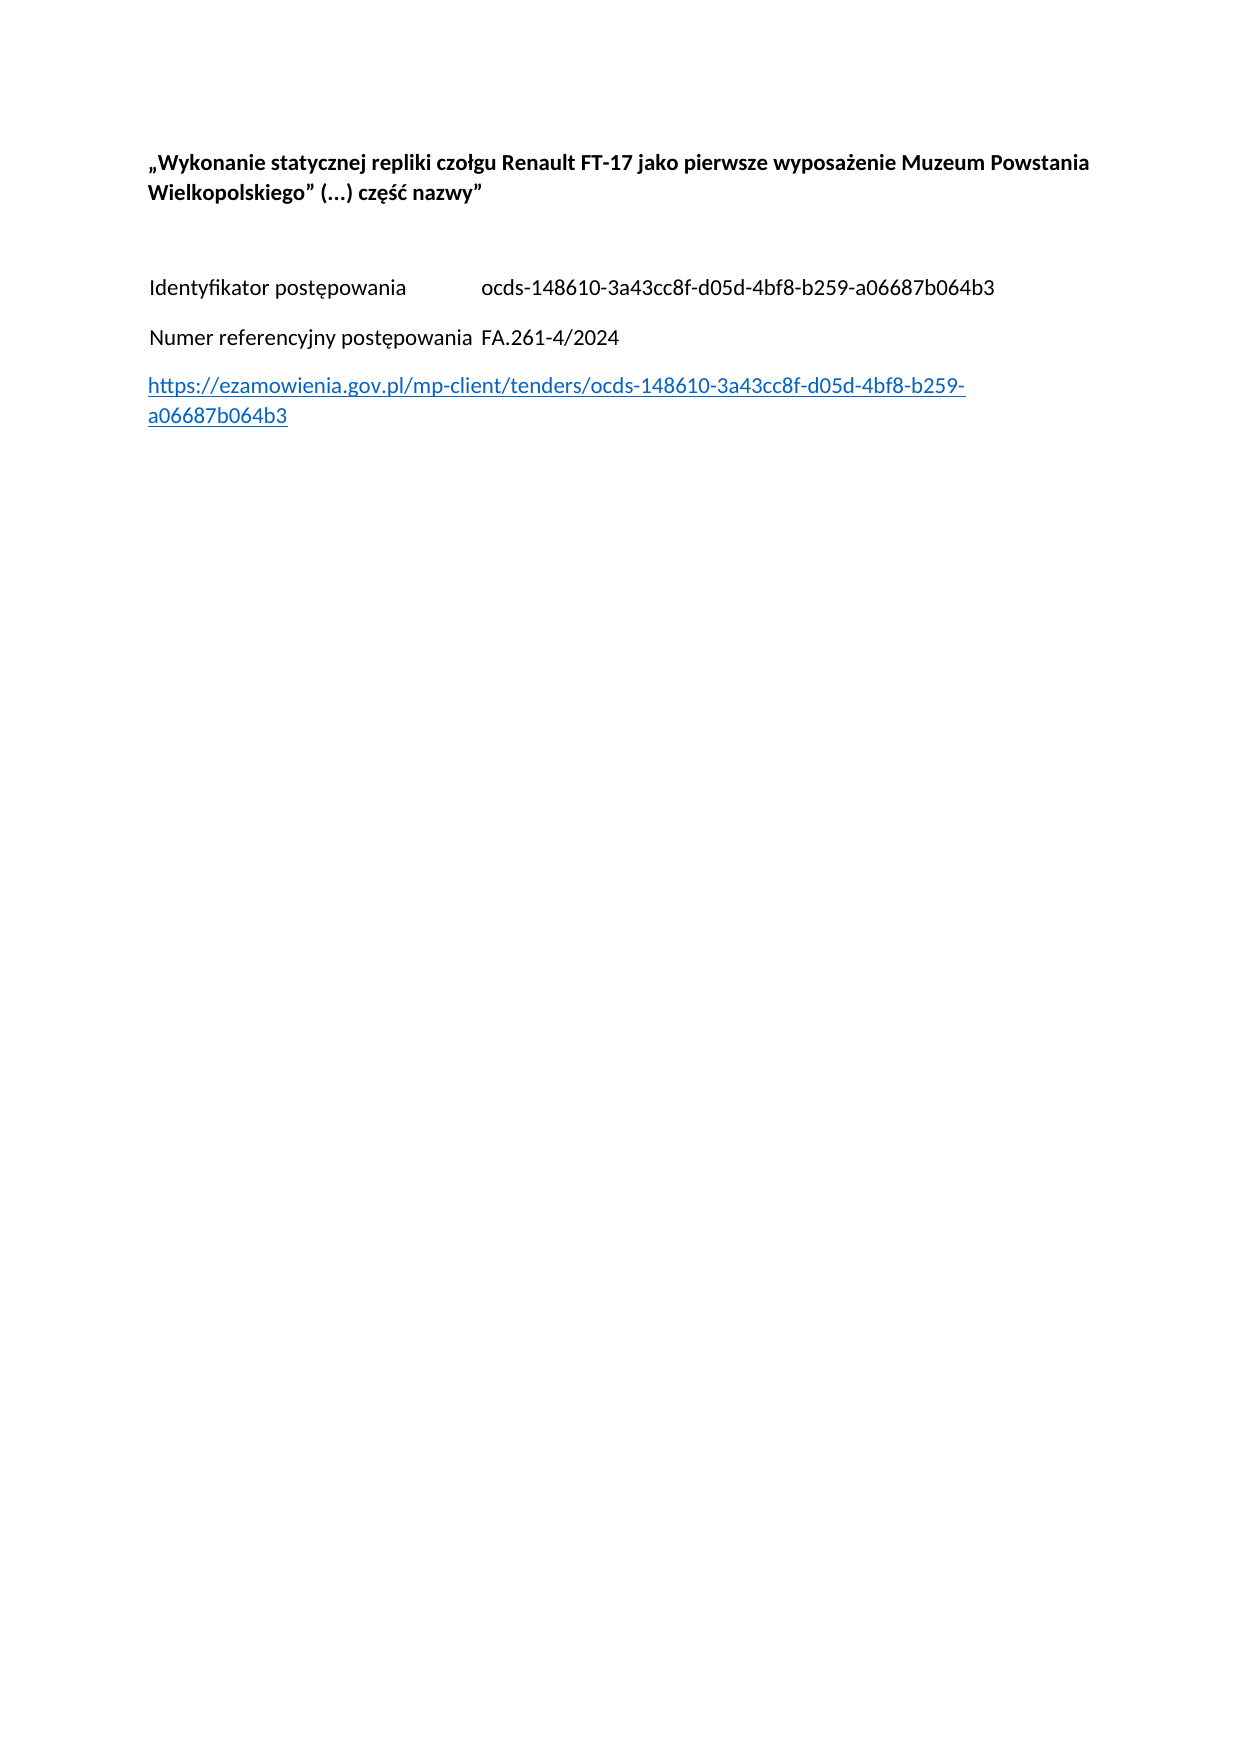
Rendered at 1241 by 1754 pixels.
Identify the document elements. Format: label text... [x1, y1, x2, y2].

text https://ezamowienia.gov.pl/mp-client/tenders/ocds-148610-3a43cc8f-d05d-4bf8-b259-a06687b064b3 [148, 371, 1093, 429]
table_cell Numer referencyjny postępowania [148, 321, 479, 371]
table_header ocds-148610-3a43cc8f-d05d-4bf8-b259-a06687b064b3 [479, 272, 1002, 321]
table_cell FA.261-4/2024 [479, 321, 1002, 371]
table_header Identyfikator postępowania [148, 272, 479, 321]
text „Wykonanie statycznej repliki czołgu Renault FT-17 jako pierwsze wyposażenie Muzeum Powstania Wielkopolskiego” (...) część nazwy” [148, 148, 1093, 206]
